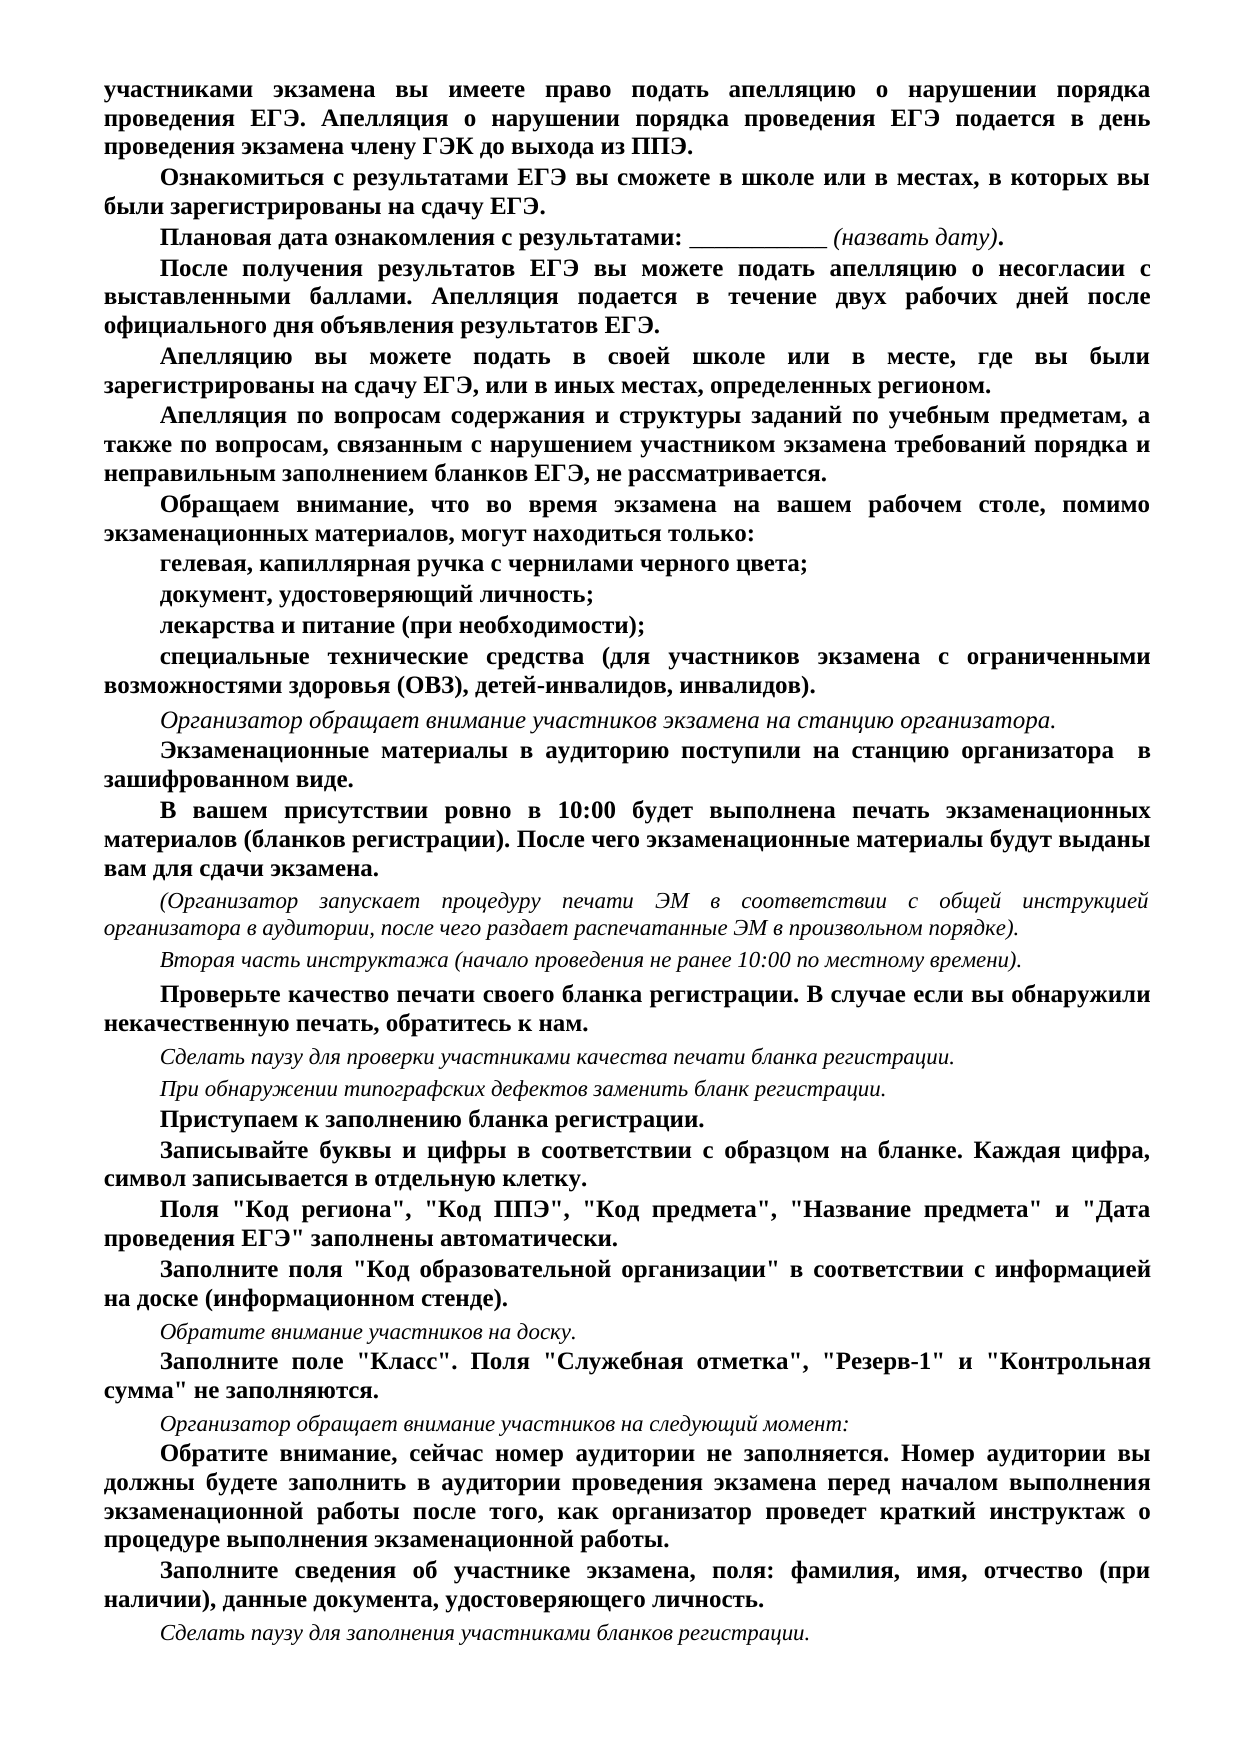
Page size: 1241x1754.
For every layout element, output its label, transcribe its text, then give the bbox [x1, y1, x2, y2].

text Апелляцию вы можете подать в своей школе или в месте, где вы были зарегистрированы на сдачу ЕГЭ, или в иных местах, определенных регионом. [103, 341, 1152, 398]
text Обратите внимание участников на доску. [103, 1318, 1152, 1344]
text Обратите внимание, сейчас номер аудитории не заполняется. Номер аудитории вы должны будете заполнить в аудитории проведения экзамена перед началом выполнения экзаменационной работы после того, как организатор проведет краткий инструктаж о процедуре выполнения экзаменационной работы. [103, 1438, 1152, 1553]
text Заполните поле "Класс". Поля "Служебная отметка", "Резерв-1" и "Контрольная сумма" не заполняются. [103, 1346, 1152, 1404]
text После получения результатов ЕГЭ вы можете подать апелляцию о несогласии с выставленными баллами. Апелляция подается в течение двух рабочих дней после официального дня объявления результатов ЕГЭ. [103, 253, 1152, 339]
text лекарства и питание (при необходимости); [103, 610, 1152, 639]
text В вашем присутствии ровно в 10:00 будет выполнена печать экзаменационных материалов (бланков регистрации). После чего экзаменационные материалы будут выданы вам для сдачи экзамена. [103, 795, 1152, 881]
text Экзаменационные материалы в аудиторию поступили на станцию организатора в зашифрованном виде. [103, 736, 1152, 793]
text Апелляция по вопросам содержания и структуры заданий по учебным предметам, а также по вопросам, связанным с нарушением участником экзамена требований порядка и неправильным заполнением бланков ЕГЭ, не рассматривается. [103, 401, 1152, 487]
text Сделать паузу для заполнения участниками бланков регистрации. [103, 1619, 1152, 1646]
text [103, 74, 1152, 160]
text Вторая часть инструктажа (начало проведения не ранее 10:00 по местному времени). [103, 947, 1152, 973]
text специальные технические средства (для участников экзамена с ограниченными возможностями здоровья (ОВЗ), детей-инвалидов, инвалидов). [103, 641, 1152, 698]
text Поля "Код региона", "Код ППЭ", "Код предмета", "Название предмета" и "Дата проведения ЕГЭ" заполнены автоматически. [103, 1194, 1152, 1252]
text Ознакомиться с результатами ЕГЭ вы сможете в школе или в местах, в которых вы были зарегистрированы на сдачу ЕГЭ. [103, 162, 1152, 220]
text Проверьте качество печати своего бланка регистрации. В случае если вы обнаружили некачественную печать, обратитесь к нам. [103, 979, 1152, 1037]
text Заполните сведения об участнике экзамена, поля: фамилия, имя, отчество (при наличии), данные документа, удостоверяющего личность. [103, 1555, 1152, 1613]
text (Организатор запускает процедуру печати ЭМ в соответствии с общей инструкцией организатора в аудитории, после чего раздает распечатанные ЭМ в произвольном порядке). [103, 888, 1152, 940]
text Обращаем внимание, что во время экзамена на вашем рабочем столе, помимо экзаменационных материалов, могут находиться только: [103, 489, 1152, 546]
text Плановая дата ознакомления с результатами: ___________ (назвать дату). [103, 222, 1152, 251]
text Заполните поля "Код образовательной организации" в соответствии с информацией на доске (информационном стенде). [103, 1254, 1152, 1311]
text Приступаем к заполнению бланка регистрации. [103, 1104, 1152, 1133]
text Организатор обращает внимание участников экзамена на станцию организатора. [103, 705, 1152, 733]
text Сделать паузу для проверки участниками качества печати бланка регистрации. [103, 1043, 1152, 1069]
text Записывайте буквы и цифры в соответствии с образцом на бланке. Каждая цифра, символ записывается в отдельную клетку. [103, 1135, 1152, 1192]
text документ, удостоверяющий личность; [103, 579, 1152, 608]
text гелевая, капиллярная ручка с чернилами черного цвета; [103, 548, 1152, 577]
text При обнаружении типографских дефектов заменить бланк регистрации. [103, 1076, 1152, 1102]
text Организатор обращает внимание участников на следующий момент: [103, 1410, 1152, 1436]
